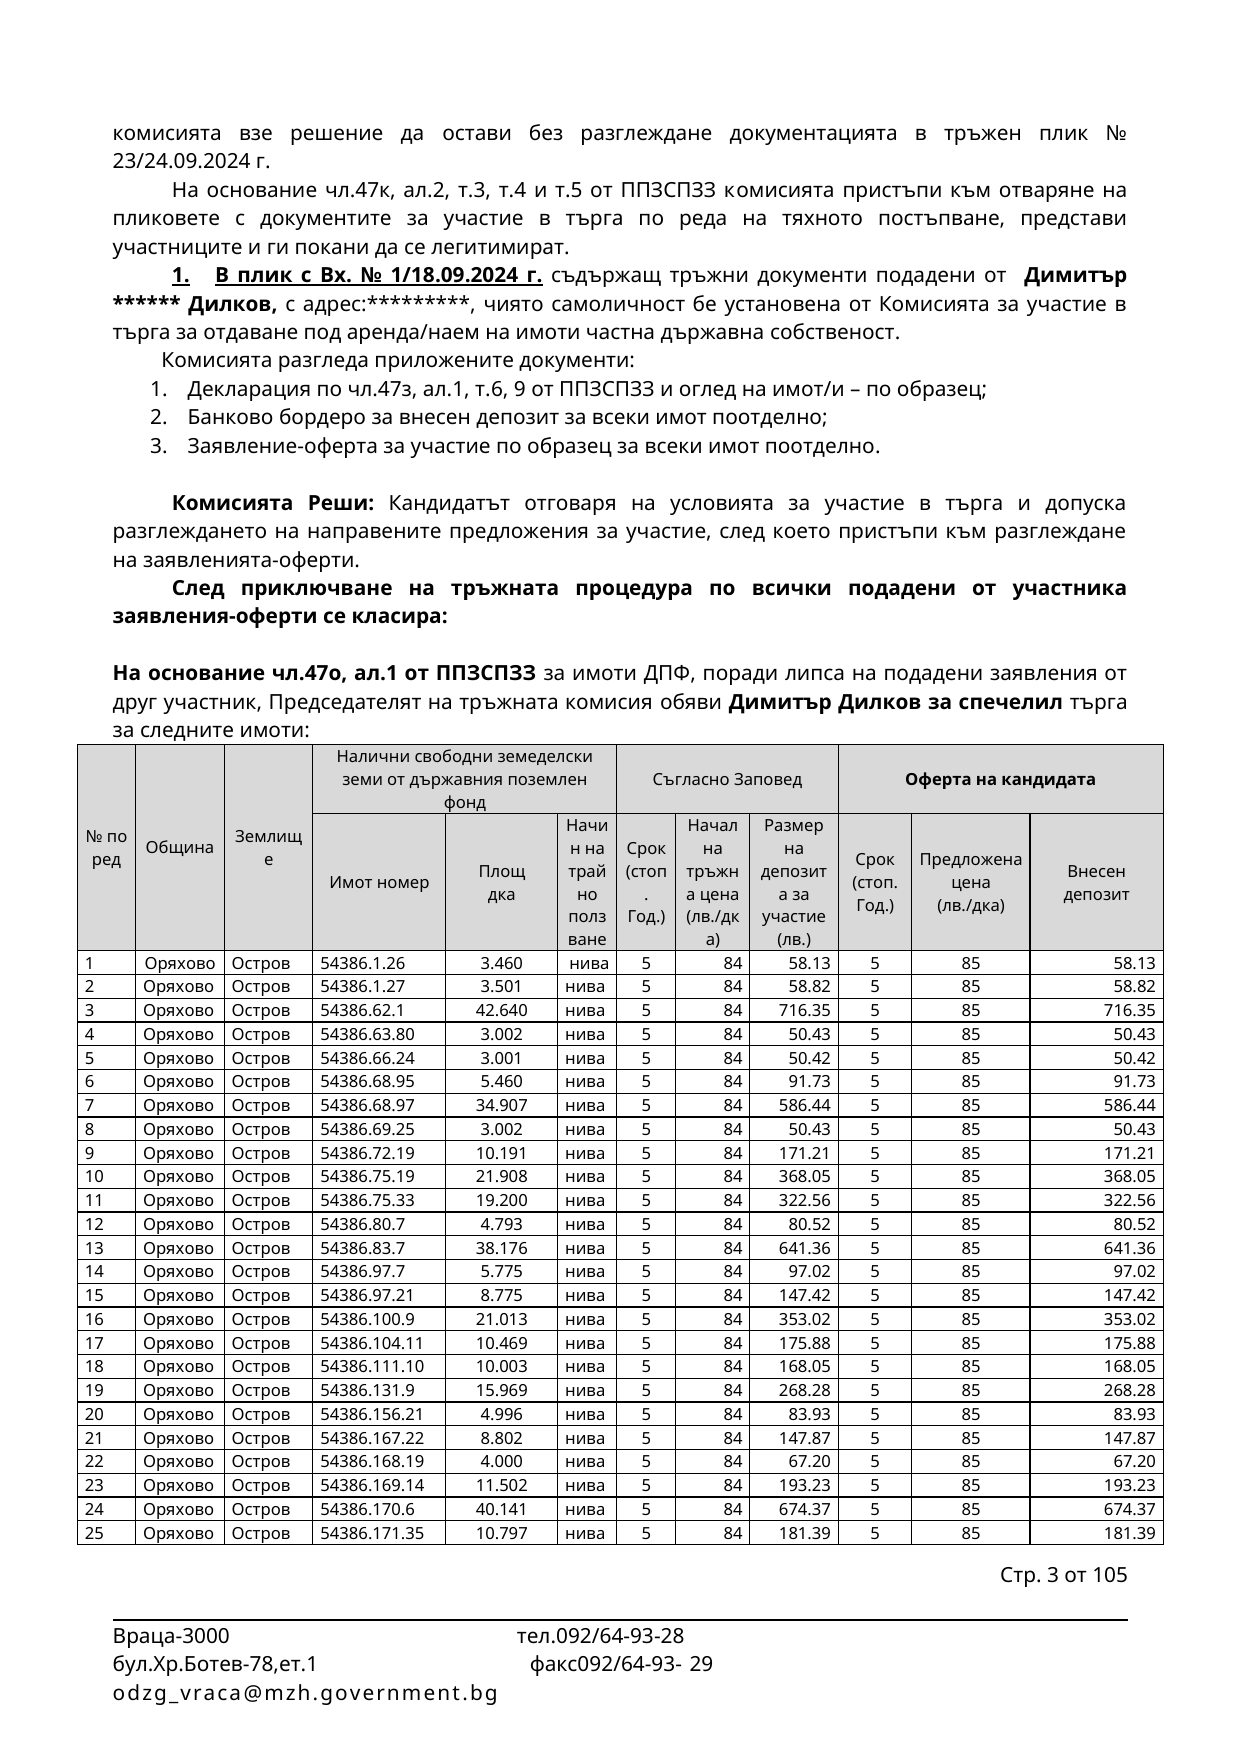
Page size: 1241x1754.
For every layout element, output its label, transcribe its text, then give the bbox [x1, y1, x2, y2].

text 1. В плик с Вх. № 1/18.09.2024 г. съдържащ тръжни документи подадени от Димитър ****** Дилков, с адрес:*********, чиято самоличност бе установена от Комисията за участие в търга за отдаване под аренда/наем на имоти частна държавна собственост. [112, 260, 1128, 346]
table_cell 7 [78, 1094, 135, 1116]
table_cell 5 [617, 1260, 675, 1283]
table_cell Остров [225, 1165, 312, 1188]
table_cell 147.42 [1031, 1284, 1163, 1306]
table_cell 50.43 [750, 1118, 838, 1140]
table_cell 84 [676, 1260, 749, 1283]
table_cell Остров [225, 1331, 312, 1354]
table_cell 85 [912, 1213, 1029, 1235]
table_cell Размер на депозита за участие (лв.) [750, 814, 838, 950]
table_cell 54386.1.27 [313, 975, 445, 998]
table_cell 84 [676, 1094, 749, 1116]
text На основание чл.47о, ал.1 от ППЗСПЗЗ за имоти ДПФ, поради липса на подадени заявления от друг участник, Председателят на тръжната комисия обяви Димитър Дилков за спечелил търга за следните имоти: [112, 658, 1128, 744]
table_cell 147.87 [750, 1426, 838, 1449]
table_cell 85 [912, 975, 1029, 998]
table_cell 54386.97.7 [313, 1260, 445, 1283]
table_cell Оряхово [136, 1331, 224, 1354]
table_cell 54386.68.95 [313, 1070, 445, 1093]
table_cell 84 [676, 1046, 749, 1069]
table_cell 586.44 [1031, 1094, 1163, 1116]
table_cell 84 [676, 1118, 749, 1140]
table_cell 5 [839, 975, 911, 998]
table_cell 322.56 [750, 1189, 838, 1211]
table_cell 175.88 [750, 1331, 838, 1354]
table_cell 83.93 [750, 1403, 838, 1425]
table_cell 5 [839, 1474, 911, 1496]
table_cell 10.469 [446, 1331, 557, 1354]
table_cell Оряхово [136, 1023, 224, 1045]
table_cell нива [558, 1521, 616, 1544]
table_cell 5 [839, 1260, 911, 1283]
table_cell 5 [839, 1284, 911, 1306]
table_cell Внесен депозит [1031, 814, 1163, 950]
table_cell нива [558, 1118, 616, 1140]
table_cell 5 [617, 1023, 675, 1045]
table_cell 54386.169.14 [313, 1474, 445, 1496]
text На основание чл.47к, ал.2, т.3, т.4 и т.5 от ППЗСПЗЗ комисията пристъпи към отваряне на пликовете с документите за участие в търга по реда на тяхното постъпване, представи участниците и ги покани да се легитимират. [112, 175, 1128, 260]
table_cell 97.02 [1031, 1260, 1163, 1283]
table_cell 5 [617, 1118, 675, 1140]
table_cell 58.82 [750, 975, 838, 998]
table_cell 54386.63.80 [313, 1023, 445, 1045]
table_cell 5 [839, 1094, 911, 1116]
table_cell 193.23 [750, 1474, 838, 1496]
table_cell Оряхово [136, 1521, 224, 1544]
table_cell 15.969 [446, 1379, 557, 1401]
table_cell Остров [225, 1070, 312, 1093]
table_cell 84 [676, 1023, 749, 1045]
table_cell 21 [78, 1426, 135, 1449]
table_cell нива [558, 1236, 616, 1259]
table_cell Оряхово [136, 1070, 224, 1093]
table_cell 54386.170.6 [313, 1498, 445, 1520]
table_cell 2 [78, 975, 135, 998]
table_cell 50.42 [1031, 1046, 1163, 1069]
list Декларация по чл.47з, ал.1, т.6, 9 от ППЗСПЗЗ и оглед на имот/и – по образец; [150, 374, 1128, 402]
table_cell 50.42 [750, 1046, 838, 1069]
table_cell 84 [676, 1474, 749, 1496]
table_cell 54386.111.10 [313, 1355, 445, 1378]
table_cell 5 [617, 1498, 675, 1520]
table_cell нива [558, 1426, 616, 1449]
table_cell 84 [676, 1355, 749, 1378]
table_cell Остров [225, 951, 312, 974]
table_cell 5 [617, 1213, 675, 1235]
table_cell Оряхово [136, 1403, 224, 1425]
table_cell Оряхово [136, 1213, 224, 1235]
table_cell 5 [617, 999, 675, 1021]
table_cell Оряхово [136, 1046, 224, 1069]
table_cell Оряхово [136, 999, 224, 1021]
table_cell 85 [912, 1165, 1029, 1188]
table_cell 85 [912, 1331, 1029, 1354]
table_cell 54386.1.26 [313, 951, 445, 974]
table_cell Площ дка [446, 814, 557, 950]
table_cell Остров [225, 1118, 312, 1140]
table_cell 5 [839, 1498, 911, 1520]
table_cell 168.05 [1031, 1355, 1163, 1378]
table_cell 674.37 [750, 1498, 838, 1520]
table_cell нива [558, 951, 616, 974]
table_cell нива [558, 1141, 616, 1164]
table_cell 14 [78, 1260, 135, 1283]
table_cell 54386.72.19 [313, 1141, 445, 1164]
table_cell 85 [912, 1236, 1029, 1259]
table_cell 54386.83.7 [313, 1236, 445, 1259]
table_cell 11.502 [446, 1474, 557, 1496]
table_cell 4 [78, 1023, 135, 1045]
table_cell 368.05 [1031, 1165, 1163, 1188]
table_cell 5 [839, 1213, 911, 1235]
table_cell Остров [225, 1260, 312, 1283]
table_cell 5 [617, 1426, 675, 1449]
table_cell Начин на трайно ползване [558, 814, 616, 950]
table_header Налични свободни земеделски земи от държавния поземлен фонд [313, 745, 616, 813]
table_cell 54386.62.1 [313, 999, 445, 1021]
table_cell Остров [225, 1141, 312, 1164]
table_cell 22 [78, 1450, 135, 1473]
table_cell Имот номер [313, 814, 445, 950]
table_cell 5.460 [446, 1070, 557, 1093]
table_cell 24 [78, 1498, 135, 1520]
table_header № по ред [78, 745, 135, 950]
table_cell 5 [839, 1023, 911, 1045]
table_cell 5 [839, 1070, 911, 1093]
table_cell 147.87 [1031, 1426, 1163, 1449]
table_cell 85 [912, 951, 1029, 974]
table_cell 85 [912, 1379, 1029, 1401]
table_cell Оряхово [136, 1474, 224, 1496]
table_cell Оряхово [136, 951, 224, 974]
table_cell 3.002 [446, 1023, 557, 1045]
table_cell Остров [225, 1308, 312, 1330]
table_cell 181.39 [1031, 1521, 1163, 1544]
table_cell Оряхово [136, 975, 224, 998]
table_cell 716.35 [750, 999, 838, 1021]
table_cell 85 [912, 1426, 1029, 1449]
table_cell 91.73 [1031, 1070, 1163, 1093]
table_cell Оряхово [136, 1498, 224, 1520]
table_cell 85 [912, 1521, 1029, 1544]
table_cell 84 [676, 975, 749, 998]
table_header Община [136, 745, 224, 950]
table_cell 85 [912, 1023, 1029, 1045]
table_cell 5 [617, 1355, 675, 1378]
table_cell Предложена цена (лв./дка) [912, 814, 1029, 950]
table_cell 84 [676, 1521, 749, 1544]
table_cell нива [558, 1189, 616, 1211]
table_cell Срок (стоп. Год.) [617, 814, 675, 950]
table_cell 4.793 [446, 1213, 557, 1235]
table_cell Остров [225, 1094, 312, 1116]
table_cell 85 [912, 1474, 1029, 1496]
table_cell 5 [839, 1403, 911, 1425]
table_cell Оряхово [136, 1284, 224, 1306]
table_cell Оряхово [136, 1450, 224, 1473]
table_cell 6 [78, 1070, 135, 1093]
table_cell нива [558, 1379, 616, 1401]
table_cell 9 [78, 1141, 135, 1164]
table_cell 85 [912, 1118, 1029, 1140]
table_cell 5 [839, 1118, 911, 1140]
table_cell Оряхово [136, 1355, 224, 1378]
table_cell нива [558, 1308, 616, 1330]
table_cell 58.13 [750, 951, 838, 974]
table_header Съгласно Заповед [617, 745, 838, 813]
table_cell 54386.171.35 [313, 1521, 445, 1544]
table_cell 3.501 [446, 975, 557, 998]
table_cell 84 [676, 1141, 749, 1164]
table_cell 716.35 [1031, 999, 1163, 1021]
table_cell 84 [676, 1403, 749, 1425]
table_cell 40.141 [446, 1498, 557, 1520]
table_cell Остров [225, 1474, 312, 1496]
table_cell Остров [225, 1498, 312, 1520]
table_cell Остров [225, 1046, 312, 1069]
table_cell 85 [912, 1046, 1029, 1069]
table_cell 10.003 [446, 1355, 557, 1378]
table_cell 25 [78, 1521, 135, 1544]
table_cell 85 [912, 1284, 1029, 1306]
table_cell Оряхово [136, 1094, 224, 1116]
table_cell Срок (стоп. Год.) [839, 814, 911, 950]
table_cell 50.43 [1031, 1023, 1163, 1045]
table_cell 97.02 [750, 1260, 838, 1283]
table_cell 5 [617, 1046, 675, 1069]
table_cell 5 [839, 1046, 911, 1069]
table_cell 353.02 [1031, 1308, 1163, 1330]
table_header Землище [225, 745, 312, 950]
table_cell 5 [839, 1379, 911, 1401]
table_cell 181.39 [750, 1521, 838, 1544]
table_cell Остров [225, 1355, 312, 1378]
table_cell 171.21 [1031, 1141, 1163, 1164]
table_cell 5 [839, 1165, 911, 1188]
table_cell 85 [912, 1403, 1029, 1425]
table_header Оферта на кандидата [839, 745, 1163, 813]
table_cell 3.001 [446, 1046, 557, 1069]
table_cell нива [558, 1260, 616, 1283]
table_cell 5 [839, 1331, 911, 1354]
table_cell 21.013 [446, 1308, 557, 1330]
table_cell 5 [617, 1403, 675, 1425]
table_cell 85 [912, 1189, 1029, 1211]
table_cell 67.20 [1031, 1450, 1163, 1473]
table_cell Остров [225, 1521, 312, 1544]
table_cell 84 [676, 1284, 749, 1306]
table_cell 4.000 [446, 1450, 557, 1473]
table_cell 84 [676, 1070, 749, 1093]
table_cell 5 [78, 1046, 135, 1069]
table_cell 368.05 [750, 1165, 838, 1188]
table_cell 54386.97.21 [313, 1284, 445, 1306]
table_cell Остров [225, 1403, 312, 1425]
table_cell 322.56 [1031, 1189, 1163, 1211]
table_cell 5 [617, 1450, 675, 1473]
table_cell 5 [839, 1426, 911, 1449]
table_cell 84 [676, 951, 749, 974]
table_cell 67.20 [750, 1450, 838, 1473]
table_cell 5 [839, 1308, 911, 1330]
table_cell 5 [617, 1308, 675, 1330]
table_cell 38.176 [446, 1236, 557, 1259]
table_cell 8.775 [446, 1284, 557, 1306]
table_cell нива [558, 1331, 616, 1354]
table_cell нива [558, 1355, 616, 1378]
table_cell 54386.100.9 [313, 1308, 445, 1330]
table_cell 5 [839, 1141, 911, 1164]
table_cell нива [558, 1165, 616, 1188]
table_cell нива [558, 1498, 616, 1520]
table_cell 147.42 [750, 1284, 838, 1306]
table_cell нива [558, 1403, 616, 1425]
table_cell 8 [78, 1118, 135, 1140]
table_cell 674.37 [1031, 1498, 1163, 1520]
table_cell нива [558, 1474, 616, 1496]
table_cell 5 [617, 1474, 675, 1496]
table_cell 50.43 [750, 1023, 838, 1045]
table_cell нива [558, 1023, 616, 1045]
table_cell 91.73 [750, 1070, 838, 1093]
table_cell 5 [617, 1165, 675, 1188]
table_cell 19 [78, 1379, 135, 1401]
table_cell 54386.68.97 [313, 1094, 445, 1116]
table_cell 84 [676, 1426, 749, 1449]
text Комисията Реши: Кандидатът отговаря на условията за участие в търга и допуска разглеждането на направените предложения за участие, след което пристъпи към разглеждане на заявленията-оферти. [112, 488, 1128, 573]
table_cell 58.82 [1031, 975, 1163, 998]
table_cell 18 [78, 1355, 135, 1378]
table_cell 3.460 [446, 951, 557, 974]
table_cell 54386.66.24 [313, 1046, 445, 1069]
table_cell 5 [617, 951, 675, 974]
table_cell 5 [839, 1355, 911, 1378]
table_cell 5 [617, 1070, 675, 1093]
table_cell 80.52 [750, 1213, 838, 1235]
table_cell Остров [225, 1284, 312, 1306]
table_cell нива [558, 975, 616, 998]
table_cell 84 [676, 1165, 749, 1188]
table_cell 5.775 [446, 1260, 557, 1283]
table_cell Оряхово [136, 1118, 224, 1140]
table_cell 5 [617, 1331, 675, 1354]
table_cell Остров [225, 999, 312, 1021]
table_cell Остров [225, 1189, 312, 1211]
table_cell Оряхово [136, 1379, 224, 1401]
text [112, 118, 1128, 175]
table_cell 42.640 [446, 999, 557, 1021]
table_cell 10 [78, 1165, 135, 1188]
table_cell Оряхово [136, 1165, 224, 1188]
table_cell 175.88 [1031, 1331, 1163, 1354]
table_cell 85 [912, 1260, 1029, 1283]
table_cell 84 [676, 1379, 749, 1401]
table_cell 5 [839, 999, 911, 1021]
table_cell 15 [78, 1284, 135, 1306]
table_cell 84 [676, 1189, 749, 1211]
table_cell 19.200 [446, 1189, 557, 1211]
table_cell 54386.75.19 [313, 1165, 445, 1188]
table_cell 586.44 [750, 1094, 838, 1116]
list Заявление-оферта за участие по образец за всеки имот поотделно. [150, 431, 1128, 459]
table_cell нива [558, 1284, 616, 1306]
table_cell 5 [839, 1189, 911, 1211]
table_cell 54386.69.25 [313, 1118, 445, 1140]
table_cell нива [558, 1094, 616, 1116]
table_cell 17 [78, 1331, 135, 1354]
table_cell 5 [617, 975, 675, 998]
table_cell 3.002 [446, 1118, 557, 1140]
table_cell 10.797 [446, 1521, 557, 1544]
table_cell 85 [912, 999, 1029, 1021]
table_cell 34.907 [446, 1094, 557, 1116]
table_cell 10.191 [446, 1141, 557, 1164]
table_cell 1 [78, 951, 135, 974]
table_cell Оряхово [136, 1426, 224, 1449]
table_cell 85 [912, 1094, 1029, 1116]
table_cell Остров [225, 1426, 312, 1449]
table_cell 85 [912, 1070, 1029, 1093]
table_cell 84 [676, 1308, 749, 1330]
table_cell Оряхово [136, 1236, 224, 1259]
table_cell Оряхово [136, 1141, 224, 1164]
table_cell 5 [617, 1141, 675, 1164]
table_cell 84 [676, 1450, 749, 1473]
table_cell 4.996 [446, 1403, 557, 1425]
table_cell 5 [839, 1236, 911, 1259]
table_cell 353.02 [750, 1308, 838, 1330]
table_cell 85 [912, 1141, 1029, 1164]
text Комисията разгледа приложените документи: [112, 346, 1128, 374]
table_cell 85 [912, 1355, 1029, 1378]
table_cell 23 [78, 1474, 135, 1496]
table_cell 641.36 [750, 1236, 838, 1259]
table_cell 54386.104.11 [313, 1331, 445, 1354]
table_cell 641.36 [1031, 1236, 1163, 1259]
table_cell 16 [78, 1308, 135, 1330]
table_cell Начална тръжна цена (лв./дка) [676, 814, 749, 950]
table_cell Оряхово [136, 1260, 224, 1283]
table_cell Остров [225, 1379, 312, 1401]
table_cell 54386.156.21 [313, 1403, 445, 1425]
table_cell 5 [617, 1094, 675, 1116]
table_cell 85 [912, 1498, 1029, 1520]
table_cell Остров [225, 975, 312, 998]
table_cell 5 [839, 951, 911, 974]
table_cell 85 [912, 1308, 1029, 1330]
text След приключване на тръжната процедура по всички подадени от участника заявления-оферти се класира: [112, 573, 1128, 630]
table_cell 21.908 [446, 1165, 557, 1188]
table_cell 5 [617, 1379, 675, 1401]
table_cell нива [558, 1213, 616, 1235]
list Банково бордеро за внесен депозит за всеки имот поотделно; [150, 402, 1128, 431]
table_cell 84 [676, 1498, 749, 1520]
table_cell 83.93 [1031, 1403, 1163, 1425]
table_cell 3 [78, 999, 135, 1021]
table_cell 58.13 [1031, 951, 1163, 974]
table_cell нива [558, 999, 616, 1021]
table_cell 84 [676, 999, 749, 1021]
table_cell 5 [617, 1521, 675, 1544]
table_cell 84 [676, 1213, 749, 1235]
table_cell 5 [617, 1189, 675, 1211]
table_cell 20 [78, 1403, 135, 1425]
table_cell Остров [225, 1236, 312, 1259]
table_cell 54386.168.19 [313, 1450, 445, 1473]
table_cell 8.802 [446, 1426, 557, 1449]
table_cell 85 [912, 1450, 1029, 1473]
table_cell 54386.75.33 [313, 1189, 445, 1211]
table_cell 80.52 [1031, 1213, 1163, 1235]
table_cell 54386.131.9 [313, 1379, 445, 1401]
table_cell Остров [225, 1450, 312, 1473]
table_cell 268.28 [750, 1379, 838, 1401]
table_cell Остров [225, 1213, 312, 1235]
table_cell 11 [78, 1189, 135, 1211]
table_cell нива [558, 1046, 616, 1069]
table_cell Оряхово [136, 1189, 224, 1211]
table_cell 5 [839, 1450, 911, 1473]
table_cell 54386.80.7 [313, 1213, 445, 1235]
table_cell 50.43 [1031, 1118, 1163, 1140]
table_cell 5 [617, 1236, 675, 1259]
table_cell 168.05 [750, 1355, 838, 1378]
table_cell 12 [78, 1213, 135, 1235]
table_cell Оряхово [136, 1308, 224, 1330]
table_cell 268.28 [1031, 1379, 1163, 1401]
table_cell нива [558, 1450, 616, 1473]
table_cell 171.21 [750, 1141, 838, 1164]
table_cell 13 [78, 1236, 135, 1259]
table_cell 193.23 [1031, 1474, 1163, 1496]
table_cell Остров [225, 1023, 312, 1045]
table_cell 54386.167.22 [313, 1426, 445, 1449]
table_cell 84 [676, 1236, 749, 1259]
table_cell нива [558, 1070, 616, 1093]
table_cell 5 [839, 1521, 911, 1544]
table_cell 5 [617, 1284, 675, 1306]
table_cell 84 [676, 1331, 749, 1354]
